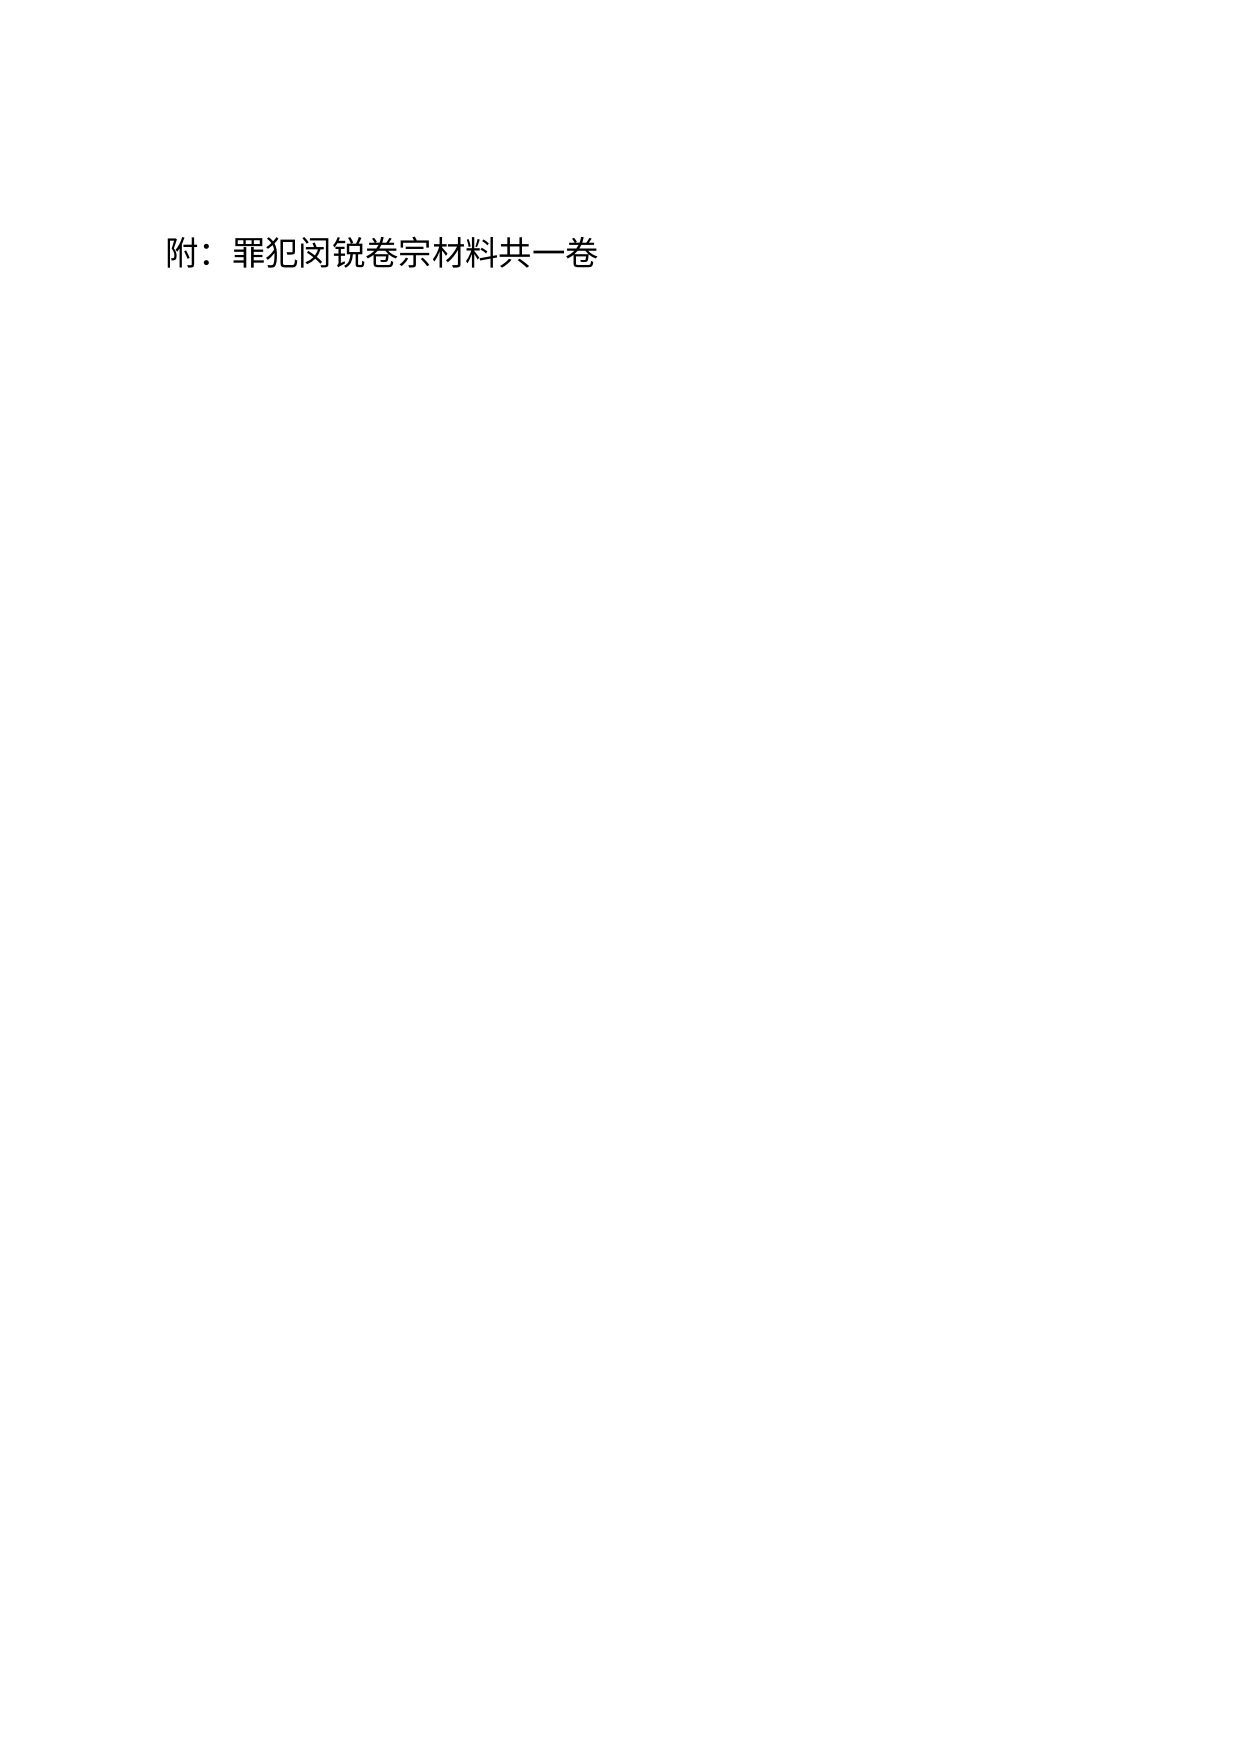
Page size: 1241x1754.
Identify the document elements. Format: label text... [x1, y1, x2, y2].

text 附：罪犯闵锐卷宗材料共一卷 [165, 218, 1087, 277]
